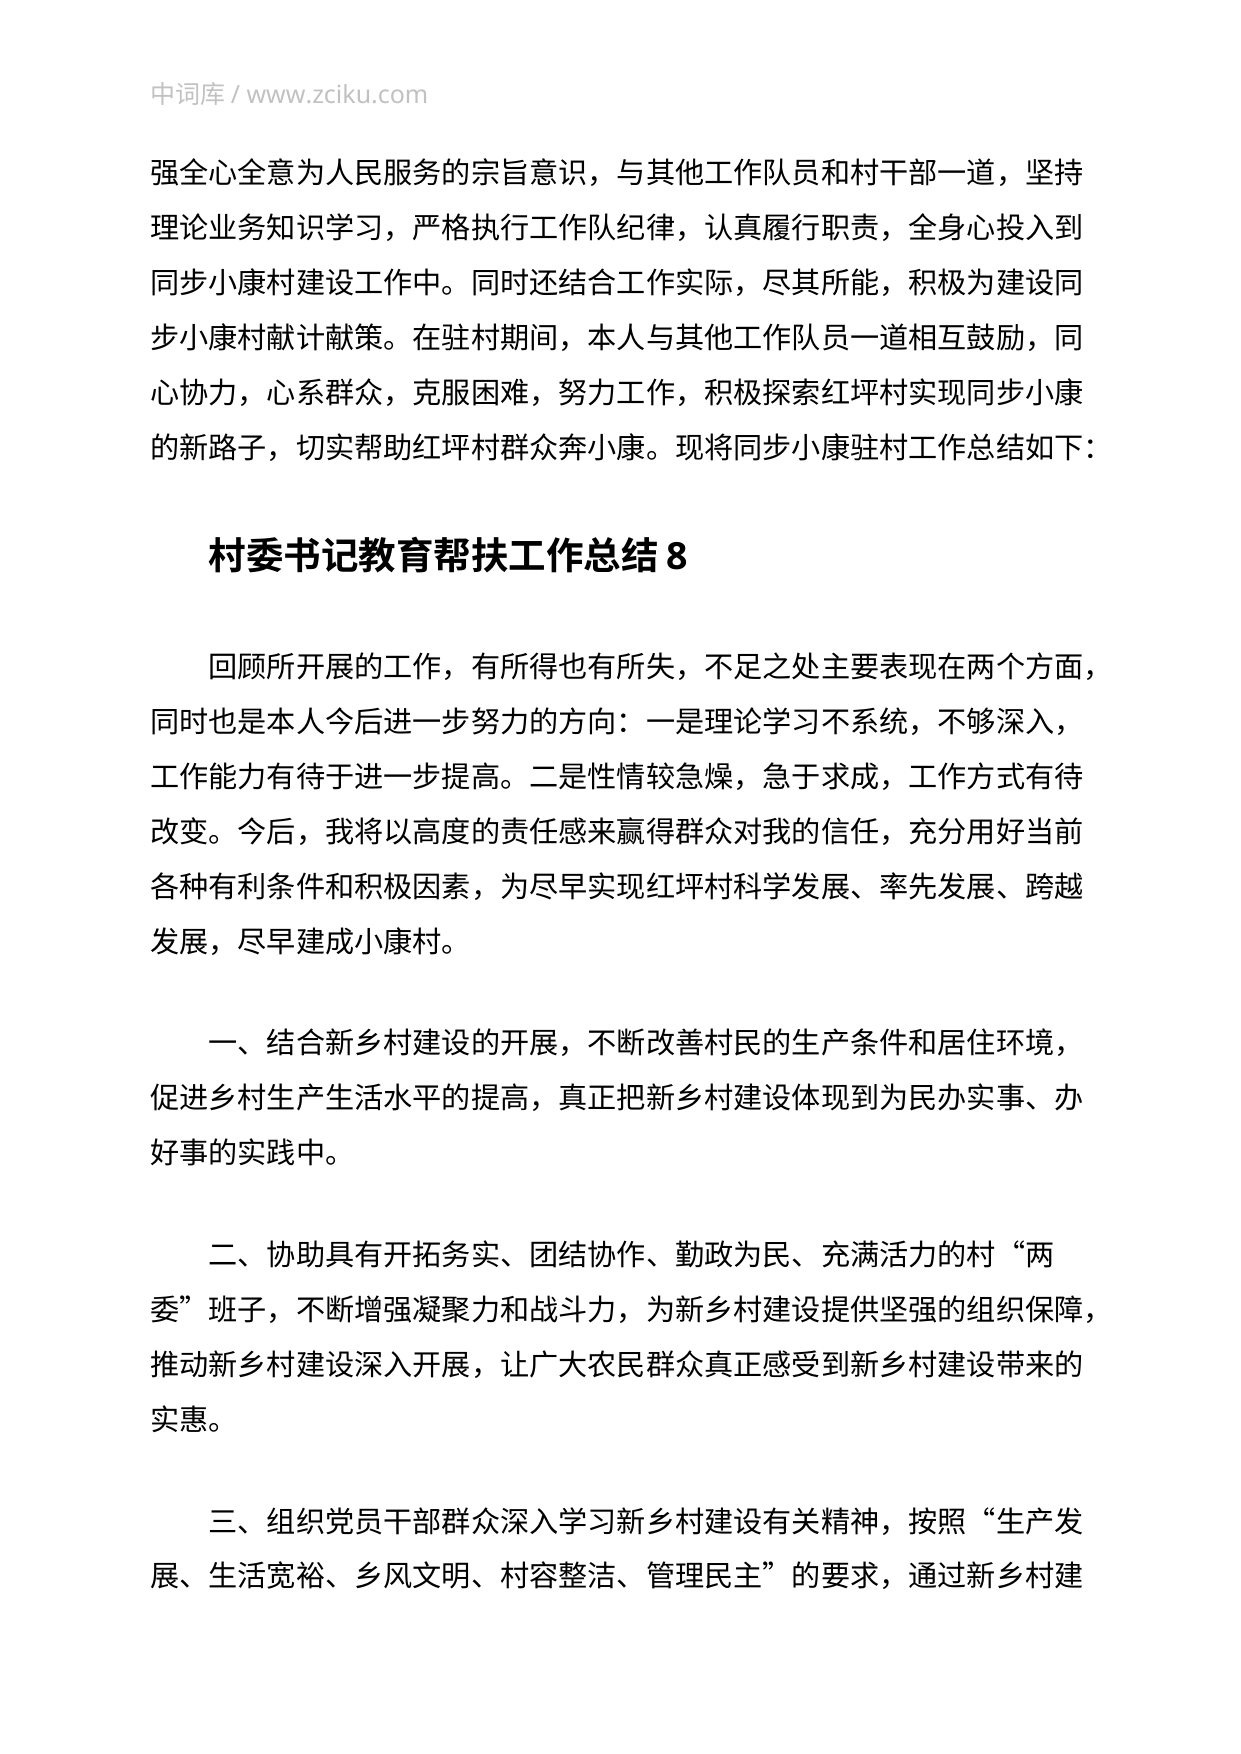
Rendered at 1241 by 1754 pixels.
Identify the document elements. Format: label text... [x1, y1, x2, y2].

text 村委书记教育帮扶工作总结8 [150, 526, 1090, 581]
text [150, 1498, 1090, 1595]
text 回顾所开展的工作，有所得也有所失，不足之处主要表现在两个方面，同时也是本人今后进一步努力的方向：一是理论学习不系统，不够深入，工作能力有待于进一步提高。二是性情较急燥，急于求成，工作方式有待改变。今后，我将以高度的责任感来赢得群众对我的信任，充分用好当前各种有利条件和积极因素，为尽早实现红坪村科学发展、率先发展、跨越发展，尽早建成小康村。 [150, 644, 1090, 961]
text 一、结合新乡村建设的开展，不断改善村民的生产条件和居住环境，促进乡村生产生活水平的提高，真正把新乡村建设体现到为民办实事、办好事的实践中。 [150, 1020, 1090, 1172]
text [150, 150, 1090, 467]
text 二、协助具有开拓务实、团结协作、勤政为民、充满活力的村“两委”班子，不断增强凝聚力和战斗力，为新乡村建设提供坚强的组织保障，推动新乡村建设深入开展，让广大农民群众真正感受到新乡村建设带来的实惠。 [150, 1232, 1090, 1439]
